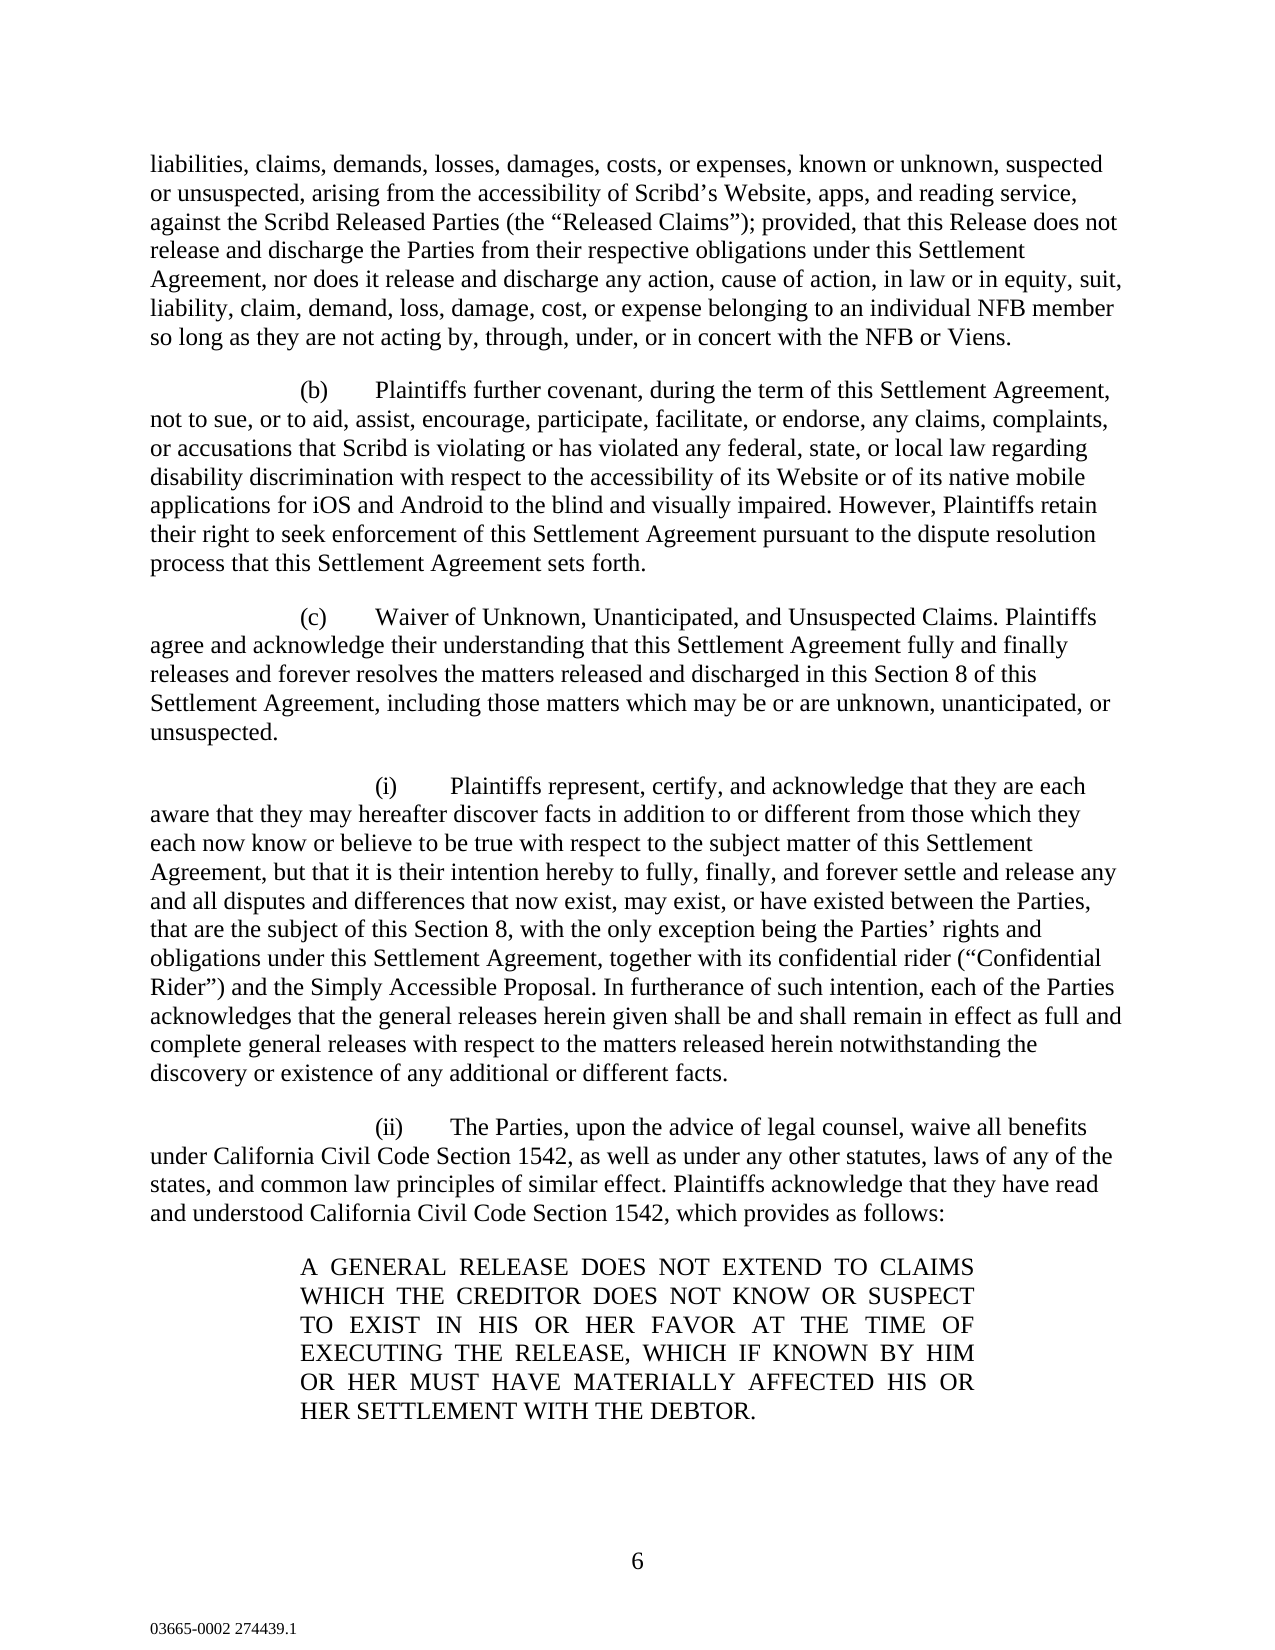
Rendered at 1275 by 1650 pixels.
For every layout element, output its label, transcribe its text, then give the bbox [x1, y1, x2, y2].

list Plaintiffs further covenant, during the term of this Settlement Agreement, not to sue, or to aid, assist, encourage, participate, facilitate, or endorse, any claims, complaints, or accusations that Scribd is violating or has violated any federal, state, or local law regarding disability discrimination with respect to the accessibility of its Website or of its native mobile applications for iOS and Android to the blind and visually impaired. However, Plaintiffs retain their right to seek enforcement of this Settlement Agreement pursuant to the dispute resolution process that this Settlement Agreement sets forth. [150, 376, 1110, 577]
list The Parties, upon the advice of legal counsel, waive all benefits under California Civil Code Section 1542, as well as under any other statutes, laws of any of the states, and common law principles of similar effect. Plaintiffs acknowledge that they have read and understood California Civil Code Section 1542, which provides as follows: [150, 1112, 1113, 1227]
list Waiver of Unknown, Unanticipated, and Unsuspected Claims. Plaintiffs agree and acknowledge their understanding that this Settlement Agreement fully and finally releases and forever resolves the matters released and discharged in this Section 8 of this Settlement Agreement, including those matters which may be or are unknown, unanticipated, or unsuspected. [150, 602, 1110, 746]
text 6 [627, 1546, 648, 1575]
text A GENERAL RELEASE DOES NOT EXTEND TO CLAIMS WHICH THE CREDITOR DOES NOT KNOW OR SUSPECT TO EXIST IN HIS OR HER FAVOR AT THE TIME OF EXECUTING THE RELEASE, WHICH IF KNOWN BY HIM OR HER MUST HAVE MATERIALLY AFFECTED HIS OR HER SETTLEMENT WITH THE DEBTOR. [300, 1252, 975, 1425]
list Plaintiffs represent, certify, and acknowledge that they are each aware that they may hereafter discover facts in addition to or different from those which they each now know or believe to be true with respect to the subject matter of this Settlement Agreement, but that it is their intention hereby to fully, finally, and forever settle and release any and all disputes and differences that now exist, may exist, or have existed between the Parties, that are the subject of this Section 8, with the only exception being the Parties’ rights and obligations under this Settlement Agreement, together with its confidential rider (“Confidential Rider”) and the Simply Accessible Proposal. In furtherance of such intention, each of the Parties acknowledges that the general releases herein given shall be and shall remain in effect as full and complete general releases with respect to the matters released herein notwithstanding the discovery or existence of any additional or different facts. [150, 771, 1122, 1087]
text liabilities, claims, demands, losses, damages, costs, or expenses, known or unknown, suspected or unsuspected, arising from the accessibility of Scribd’s Website, apps, and reading service, against the Scribd Released Parties (the “Released Claims”); provided, that this Release does not release and discharge the Parties from their respective obligations under this Settlement Agreement, nor does it release and discharge any action, cause of action, in law or in equity, suit, liability, claim, demand, loss, damage, cost, or expense belonging to an individual NFB member so long as they are not acting by, through, under, or in concert with the NFB or Viens. [150, 149, 1122, 350]
